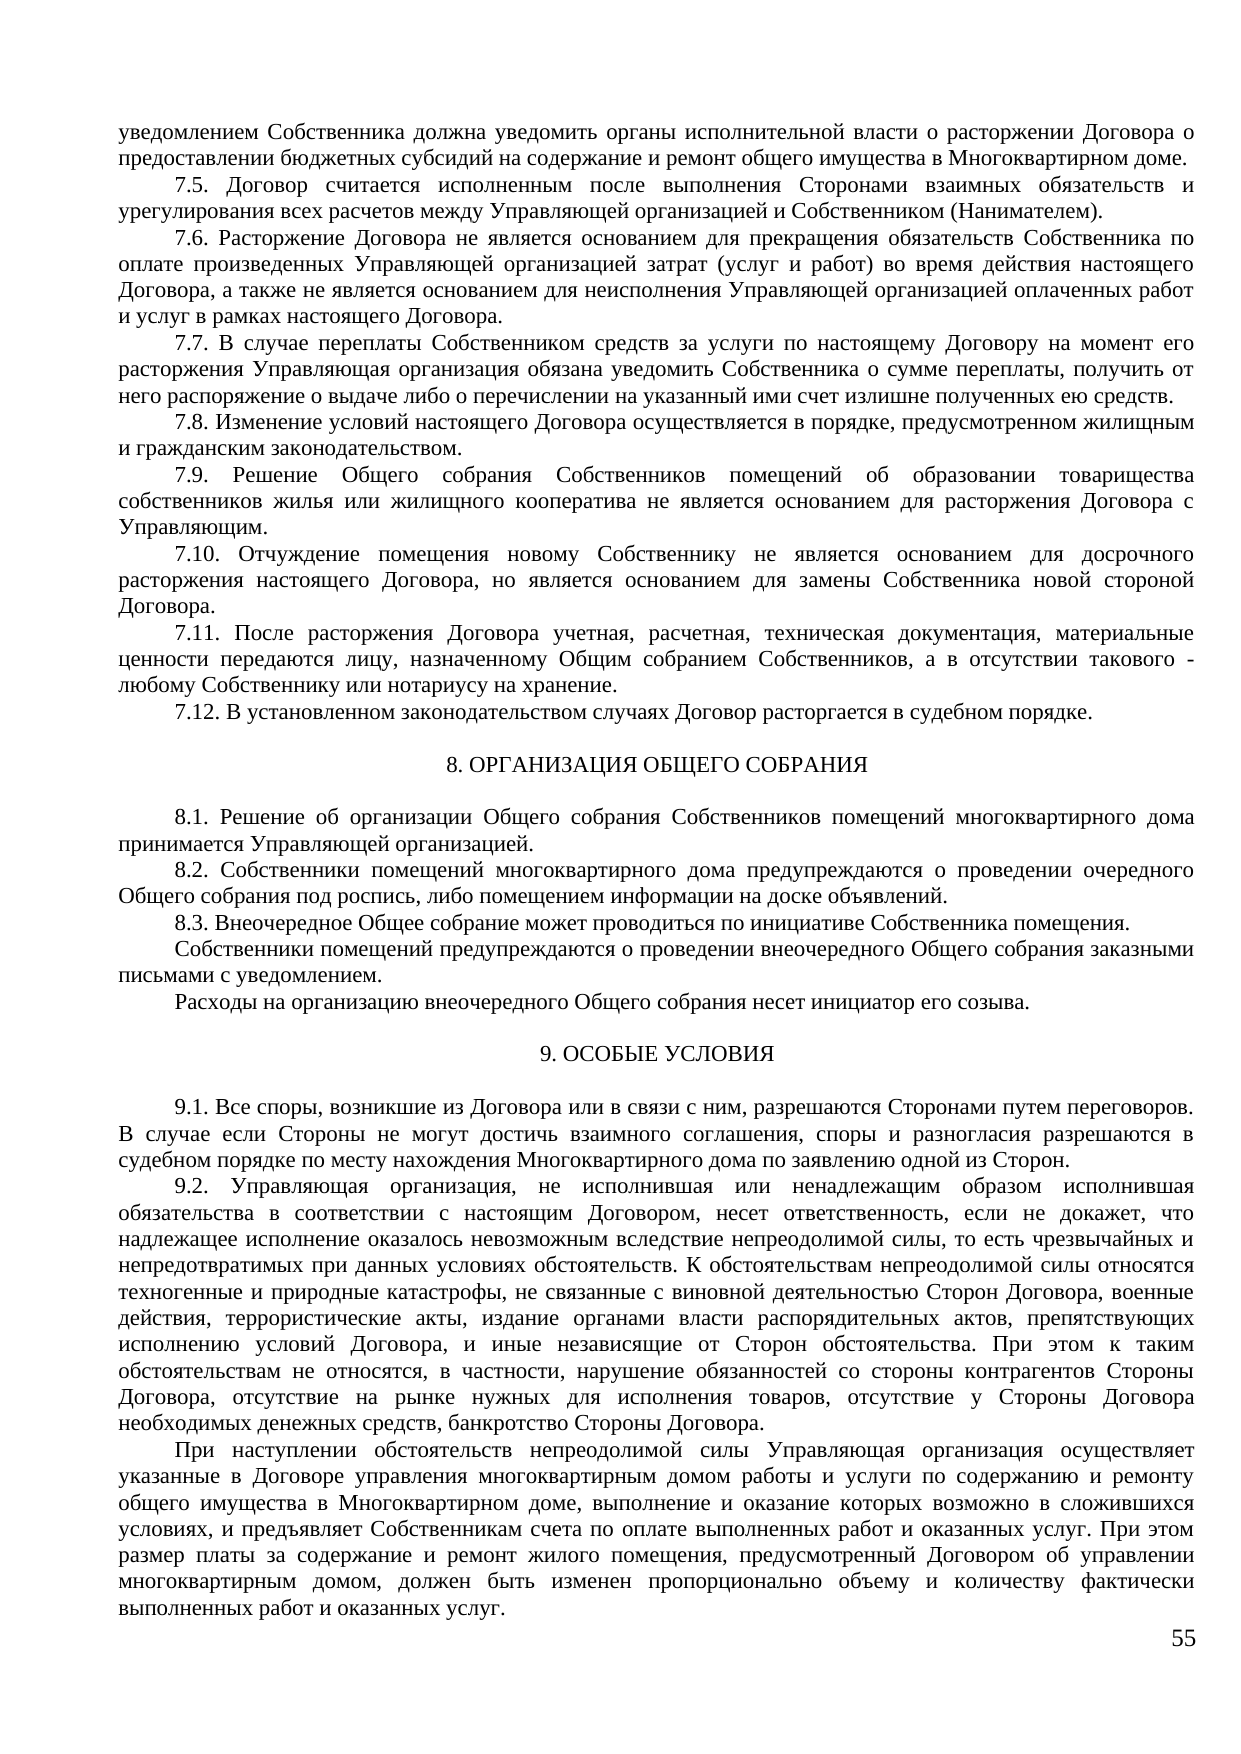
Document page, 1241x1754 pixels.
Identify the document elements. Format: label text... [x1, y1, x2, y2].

text 8.1. Решение об организации Общего собрания Собственников помещений многоквартирного дома принимается Управляющей организацией. [118, 803, 1196, 856]
text 9. ОСОБЫЕ УСЛОВИЯ [118, 1041, 1196, 1067]
text 9.1. Все споры, возникшие из Договора или в связи с ним, разрешаются Сторонами путем переговоров. В случае если Стороны не могут достичь взаимного соглашения, споры и разногласия разрешаются в судебном порядке по месту нахождения Многоквартирного дома по заявлению одной из Сторон. [118, 1093, 1196, 1172]
text 7.12. В установленном законодательством случаях Договор расторгается в судебном порядке. [118, 698, 1196, 724]
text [118, 118, 1196, 171]
text 8.3. Внеочередное Общее собрание может проводиться по инициативе Собственника помещения. [118, 909, 1196, 935]
text 7.10. Отчуждение помещения новому Собственнику не является основанием для досрочного расторжения настоящего Договора, но является основанием для замены Собственника новой стороной Договора. [118, 540, 1196, 619]
text Расходы на организацию внеочередного Общего собрания несет инициатор его созыва. [118, 988, 1196, 1014]
text При наступлении обстоятельств непреодолимой силы Управляющая организация осуществляет указанные в Договоре управления многоквартирным домом работы и услуги по содержанию и ремонту общего имущества в Многоквартирном доме, выполнение и оказание которых возможно в сложившихся условиях, и предъявляет Собственникам счета по оплате выполненных работ и оказанных услуг. При этом размер платы за содержание и ремонт жилого помещения, предусмотренный Договором об управлении многоквартирным домом, должен быть изменен пропорционально объему и количеству фактически выполненных работ и оказанных услуг. [118, 1436, 1196, 1620]
text 7.6. Расторжение Договора не является основанием для прекращения обязательств Собственника по оплате произведенных Управляющей организацией затрат (услуг и работ) во время действия настоящего Договора, а также не является основанием для неисполнения Управляющей организацией оплаченных работ и услуг в рамках настоящего Договора. [118, 223, 1196, 329]
text 7.5. Договор считается исполненным после выполнения Сторонами взаимных обязательств и урегулирования всех расчетов между Управляющей организацией и Собственником (Нанимателем). [118, 171, 1196, 223]
text 9.2. Управляющая организация, не исполнившая или ненадлежащим образом исполнившая обязательства в соответствии с настоящим Договором, несет ответственность, если не докажет, что надлежащее исполнение оказалось невозможным вследствие непреодолимой силы, то есть чрезвычайных и непредотвратимых при данных условиях обстоятельств. К обстоятельствам непреодолимой силы относятся техногенные и природные катастрофы, не связанные с виновной деятельностью Сторон Договора, военные действия, террористические акты, издание органами власти распорядительных актов, препятствующих исполнению условий Договора, и иные независящие от Сторон обстоятельства. При этом к таким обстоятельствам не относятся, в частности, нарушение обязанностей со стороны контрагентов Стороны Договора, отсутствие на рынке нужных для исполнения товаров, отсутствие у Стороны Договора необходимых денежных средств, банкротство Стороны Договора. [118, 1172, 1196, 1436]
text 8.2. Собственники помещений многоквартирного дома предупреждаются о проведении очередного Общего собрания под роспись, либо помещением информации на доске объявлений. [118, 856, 1196, 909]
text 7.8. Изменение условий настоящего Договора осуществляется в порядке, предусмотренном жилищным и гражданским законодательством. [118, 408, 1196, 461]
text 7.7. В случае переплаты Собственником средств за услуги по настоящему Договору на момент его расторжения Управляющая организация обязана уведомить Собственника о сумме переплаты, получить от него распоряжение о выдаче либо о перечислении на указанный ими счет излишне полученных ею средств. [118, 329, 1196, 408]
text 7.11. После расторжения Договора учетная, расчетная, техническая документация, материальные ценности передаются лицу, назначенному Общим собранием Собственников, а в отсутствии такового - любому Собственнику или нотариусу на хранение. [118, 619, 1196, 698]
text Собственники помещений предупреждаются о проведении внеочередного Общего собрания заказными письмами с уведомлением. [118, 935, 1196, 988]
text 8. ОРГАНИЗАЦИЯ ОБЩЕГО СОБРАНИЯ [118, 751, 1196, 777]
text 7.9. Решение Общего собрания Собственников помещений об образовании товарищества собственников жилья или жилищного кооператива не является основанием для расторжения Договора с Управляющим. [118, 461, 1196, 540]
